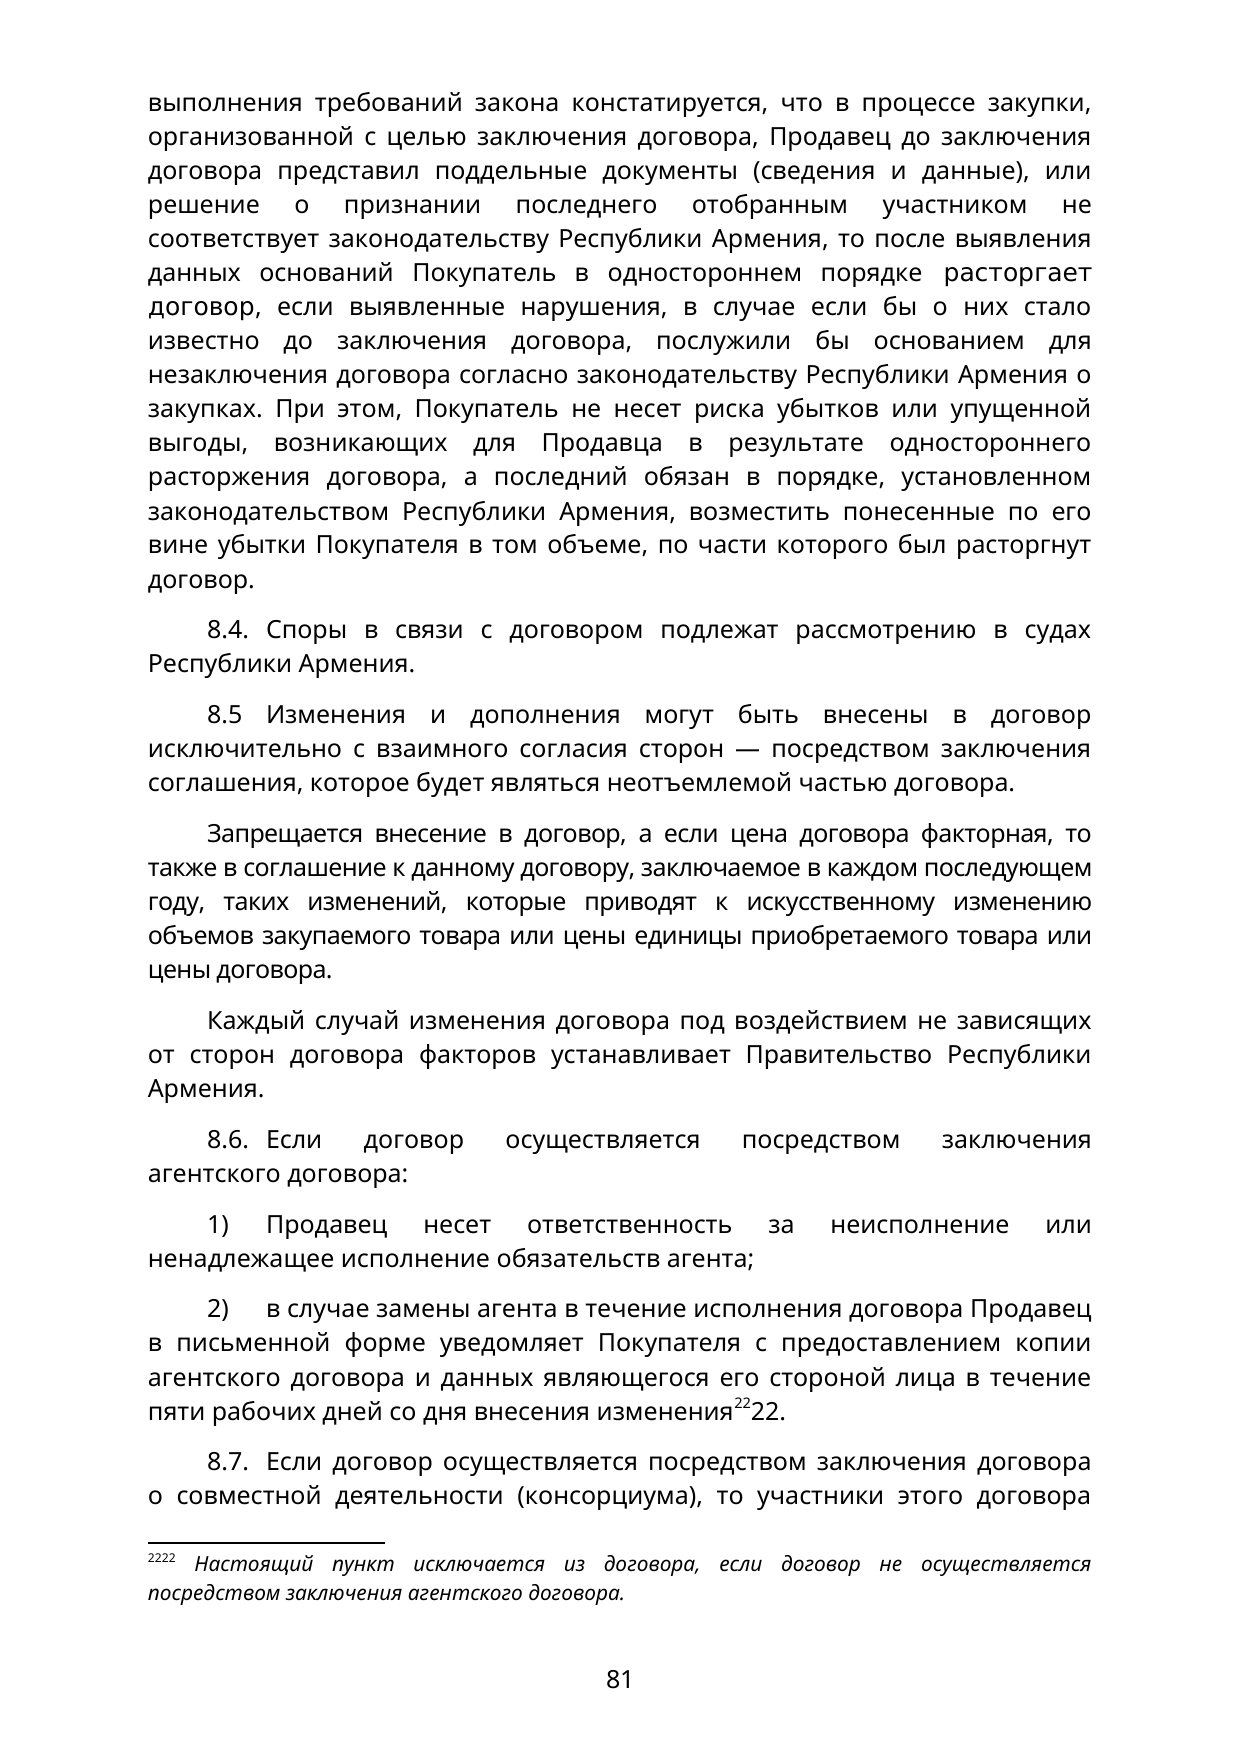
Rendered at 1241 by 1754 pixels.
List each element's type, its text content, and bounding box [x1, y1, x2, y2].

text Запрещается внесение в договор, а если цена договора факторная, то также в соглашение к данному договору, заключаемое в каждом последующем году, таких изменений, которые приводят к искусственному изменению объемов закупаемого товара или цены единицы приобретаемого товара или цены договора. [148, 816, 1092, 986]
text 8.6. Если договор осуществляется посредством заключения агентского договора: [148, 1121, 1092, 1189]
text 8.5 Изменения и дополнения могут быть внесены в договор исключительно с взаимного согласия сторон — посредством заключения соглашения, которое будет являться неотъемлемой частью договора. [148, 697, 1092, 799]
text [148, 84, 1092, 595]
text 2) в случае замены агента в течение исполнения договора Продавец в письменной форме уведомляет Покупателя с предоставлением копии агентского договора и данных являющегося его стороной лица в течение пяти рабочих дней со дня внесения изменения22. [148, 1291, 1092, 1427]
text 8.4. Споры в связи с договором подлежат рассмотрению в судах Республики Армения. [148, 612, 1092, 680]
text Каждый случай изменения договора под воздействием не зависящих от сторон договора факторов устанавливает Правительство Республики Армения. [148, 1003, 1092, 1105]
text 1) Продавец несет ответственность за неисполнение или ненадлежащее исполнение обязательств агента; [148, 1206, 1092, 1274]
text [148, 1444, 1092, 1512]
